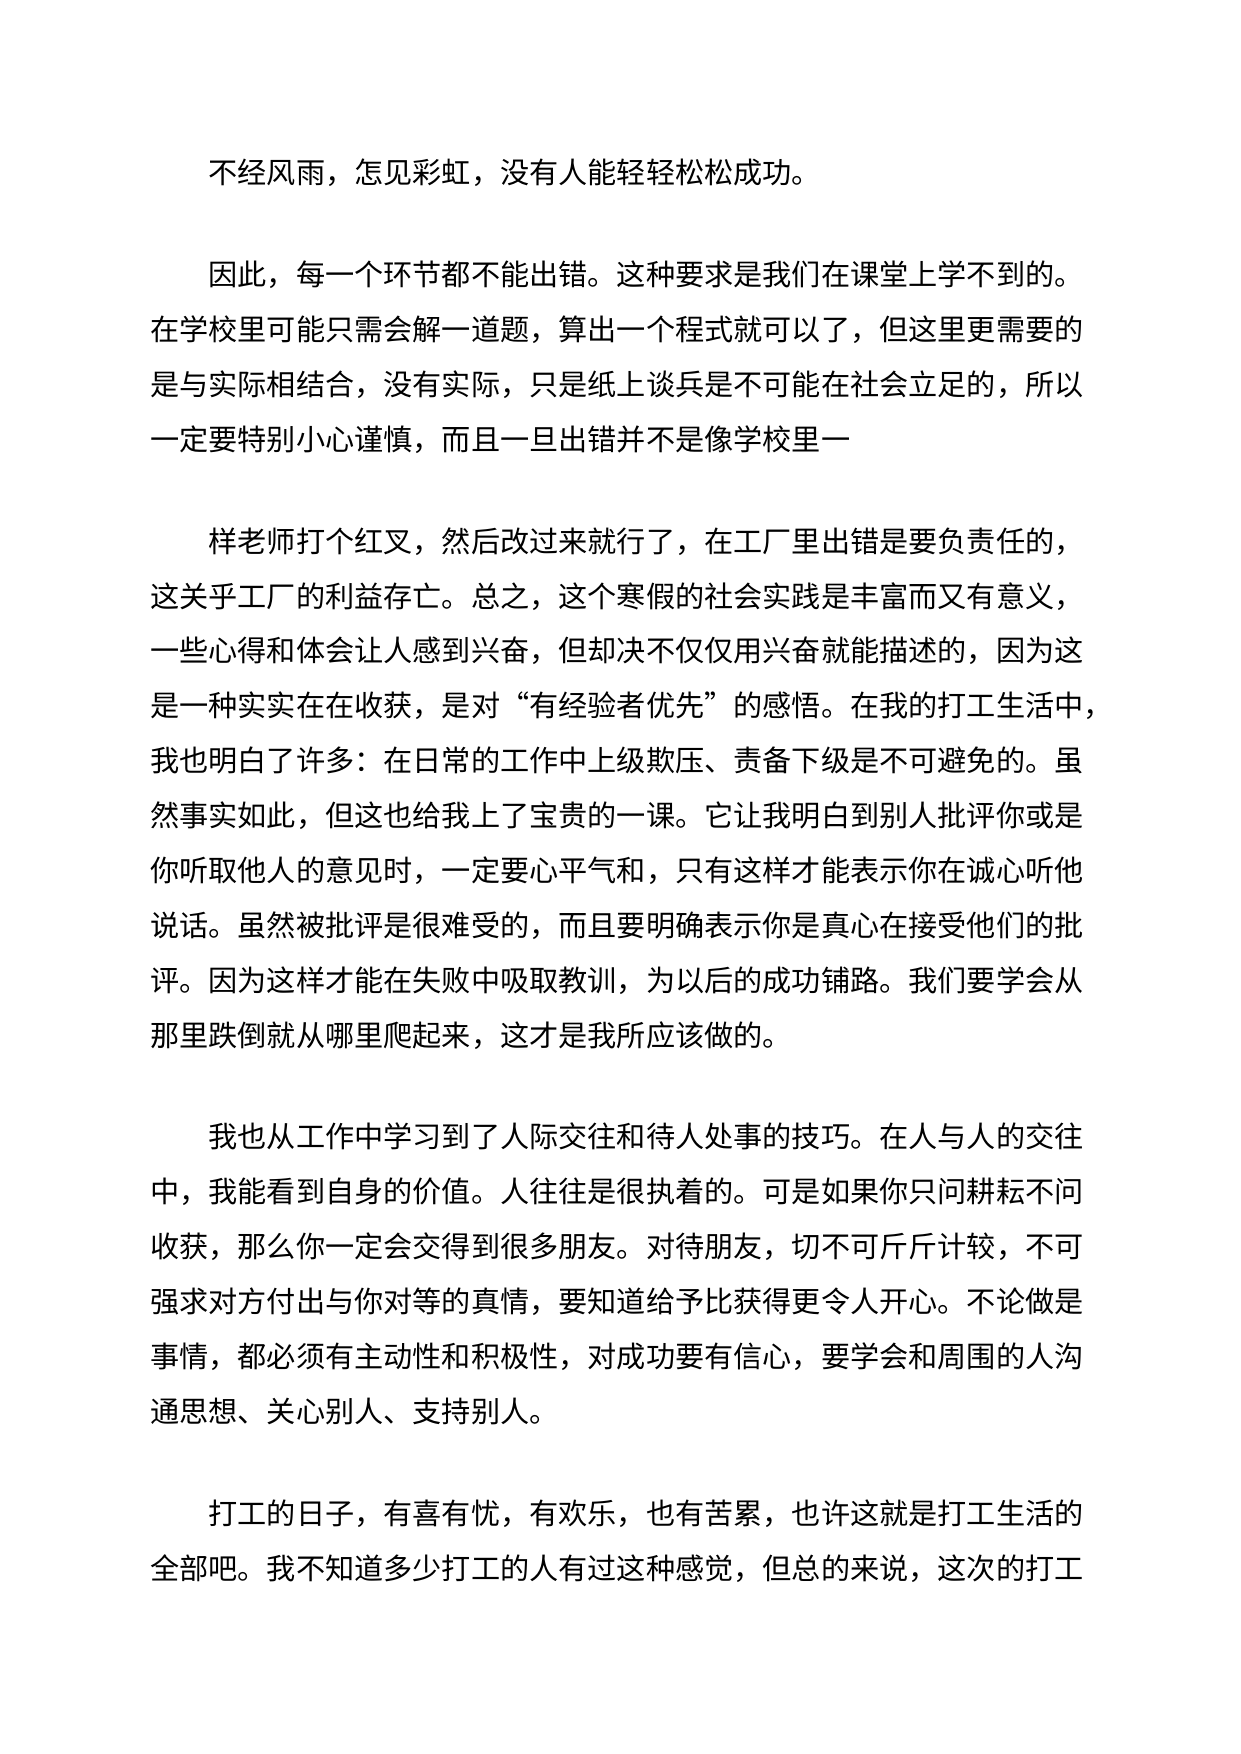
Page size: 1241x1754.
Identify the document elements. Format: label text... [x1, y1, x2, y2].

text 因此，每一个环节都不能出错。这种要求是我们在课堂上学不到的。在学校里可能只需会解一道题，算出一个程式就可以了，但这里更需要的是与实际相结合，没有实际，只是纸上谈兵是不可能在社会立足的，所以一定要特别小心谨慎，而且一旦出错并不是像学校里一 [150, 252, 1090, 459]
text 不经风雨，怎见彩虹，没有人能轻轻松松成功。 [150, 150, 1090, 192]
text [150, 1490, 1090, 1587]
text 样老师打个红叉，然后改过来就行了，在工厂里出错是要负责任的，这关乎工厂的利益存亡。总之，这个寒假的社会实践是丰富而又有意义，一些心得和体会让人感到兴奋，但却决不仅仅用兴奋就能描述的，因为这是一种实实在在收获，是对“有经验者优先”的感悟。在我的打工生活中，我也明白了许多：在日常的工作中上级欺压、责备下级是不可避免的。虽然事实如此，但这也给我上了宝贵的一课。它让我明白到别人批评你或是你听取他人的意见时，一定要心平气和，只有这样才能表示你在诚心听他说话。虽然被批评是很难受的，而且要明确表示你是真心在接受他们的批评。因为这样才能在失败中吸取教训，为以后的成功铺路。我们要学会从那里跌倒就从哪里爬起来，这才是我所应该做的。 [150, 518, 1090, 1054]
text 我也从工作中学习到了人际交往和待人处事的技巧。在人与人的交往中，我能看到自身的价值。人往往是很执着的。可是如果你只问耕耘不问收获，那么你一定会交得到很多朋友。对待朋友，切不可斤斤计较，不可强求对方付出与你对等的真情，要知道给予比获得更令人开心。不论做是事情，都必须有主动性和积极性，对成功要有信心，要学会和周围的人沟通思想、关心别人、支持别人。 [150, 1114, 1090, 1431]
